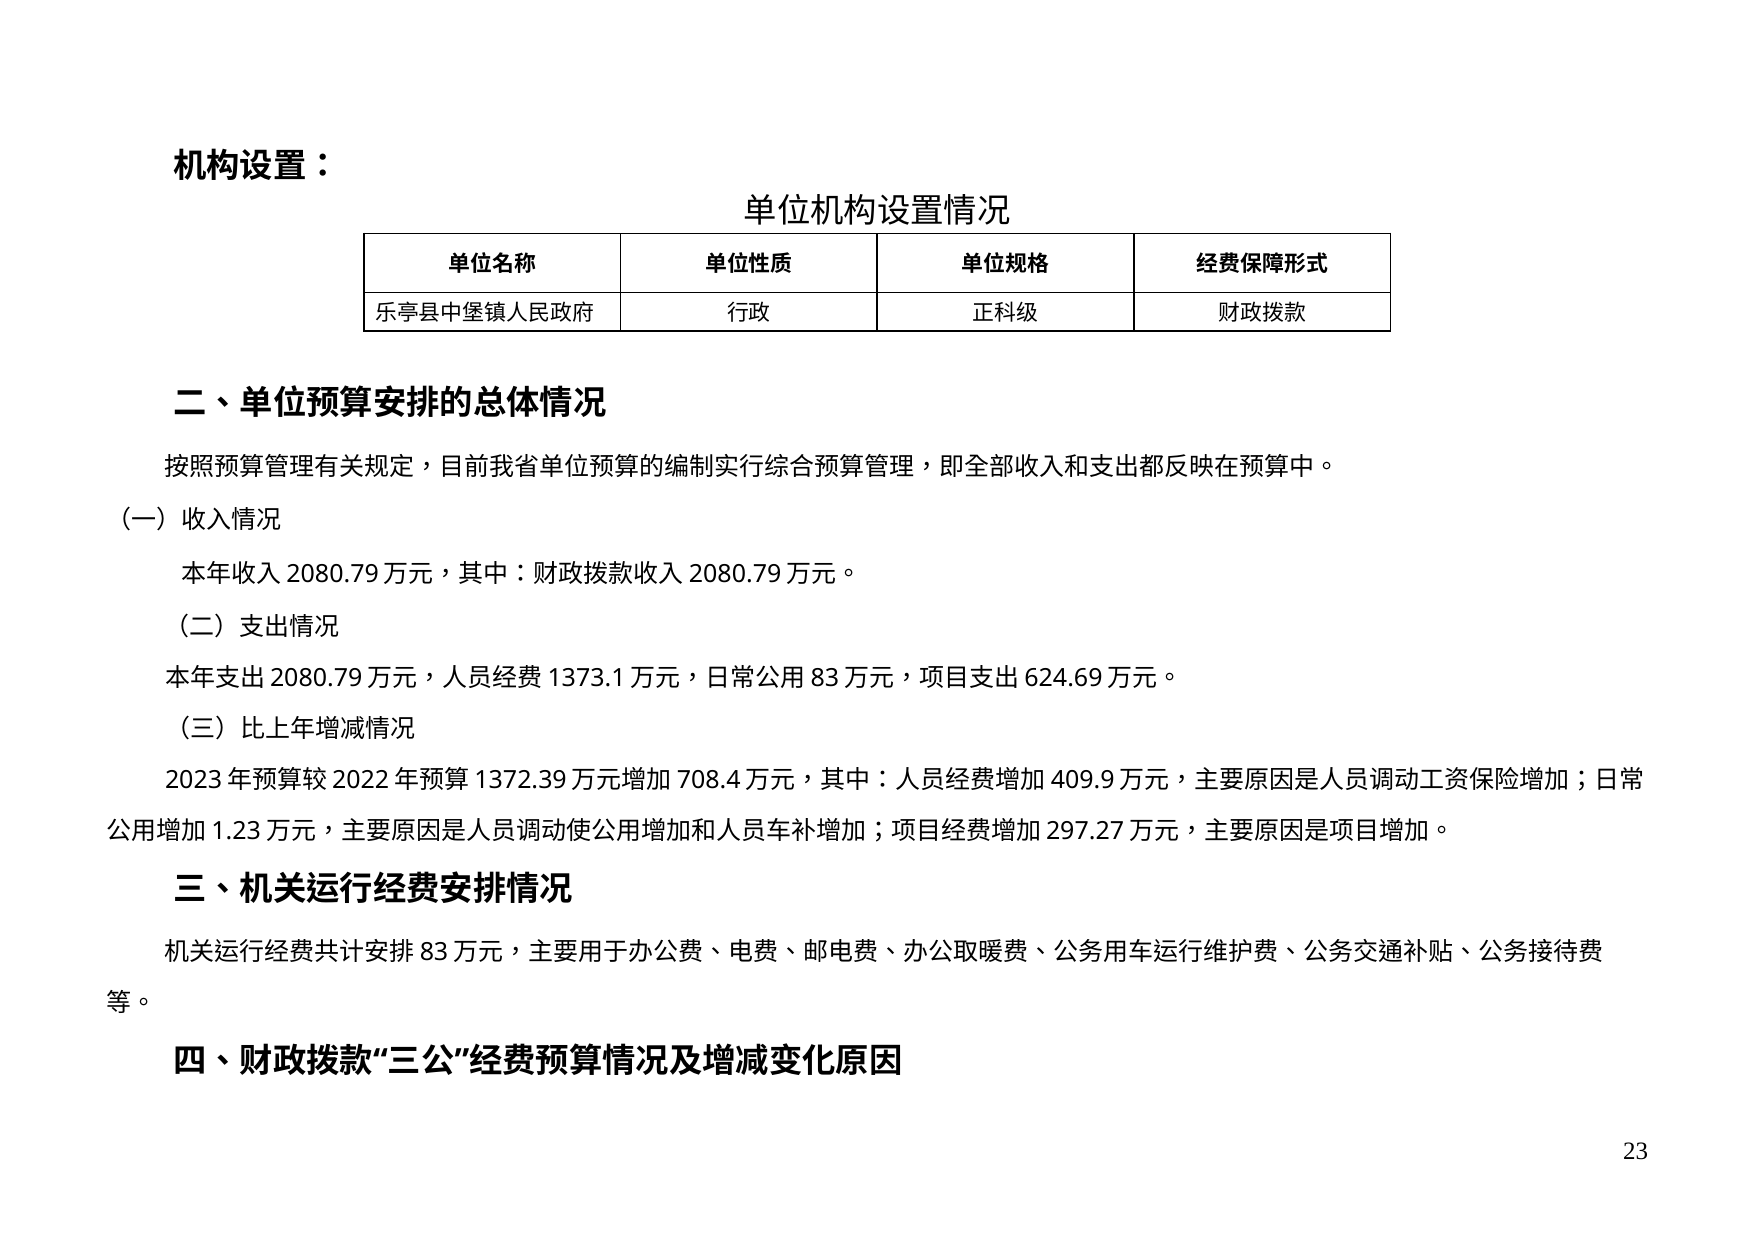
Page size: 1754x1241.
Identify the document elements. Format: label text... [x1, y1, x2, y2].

table_header 单位性质 [621, 234, 876, 292]
table_cell 乐亭县中堡镇人民政府 [365, 293, 620, 330]
list 本年收入2080.79万元，其中：财政拨款收入2080.79万元。 [106, 554, 1648, 590]
table_header 单位规格 [878, 234, 1133, 292]
text 本年支出2080.79万元，人员经费1373.1万元，日常公用83万元，项目支出624.69万元。 [106, 659, 1648, 693]
text （二）支出情况 [106, 608, 1648, 642]
table_cell 正科级 [878, 293, 1133, 330]
text 机构设置： [106, 142, 1648, 187]
table_cell 财政拨款 [1135, 293, 1390, 330]
text 按照预算管理有关规定，目前我省单位预算的编制实行综合预算管理，即全部收入和支出都反映在预算中。 [106, 448, 1648, 482]
text 单位机构设置情况 [106, 187, 1648, 233]
text 四、财政拨款“三公”经费预算情况及增减变化原因 [106, 1037, 1648, 1082]
table_header 单位名称 [365, 234, 620, 292]
text 机关运行经费共计安排83万元，主要用于办公费、电费、邮电费、办公取暖费、公务用车运行维护费、公务交通补贴、公务接待费等。 [106, 933, 1648, 1019]
table_cell 行政 [621, 293, 876, 330]
text （三）比上年增减情况 [106, 710, 1648, 744]
text 三、机关运行经费安排情况 [106, 864, 1648, 910]
text 二、单位预算安排的总体情况 [106, 379, 1648, 424]
list 收入情况 [106, 499, 1648, 536]
text 2023年预算较2022年预算1372.39万元增加708.4万元，其中：人员经费增加409.9万元，主要原因是人员调动工资保险增加；日常公用增加1.23万元，主要原因是人员调动使公用增加和人员车补增加；项目经费增加297.27万元，主要原因是项目增加。 [106, 761, 1648, 846]
table_header 经费保障形式 [1135, 234, 1390, 292]
